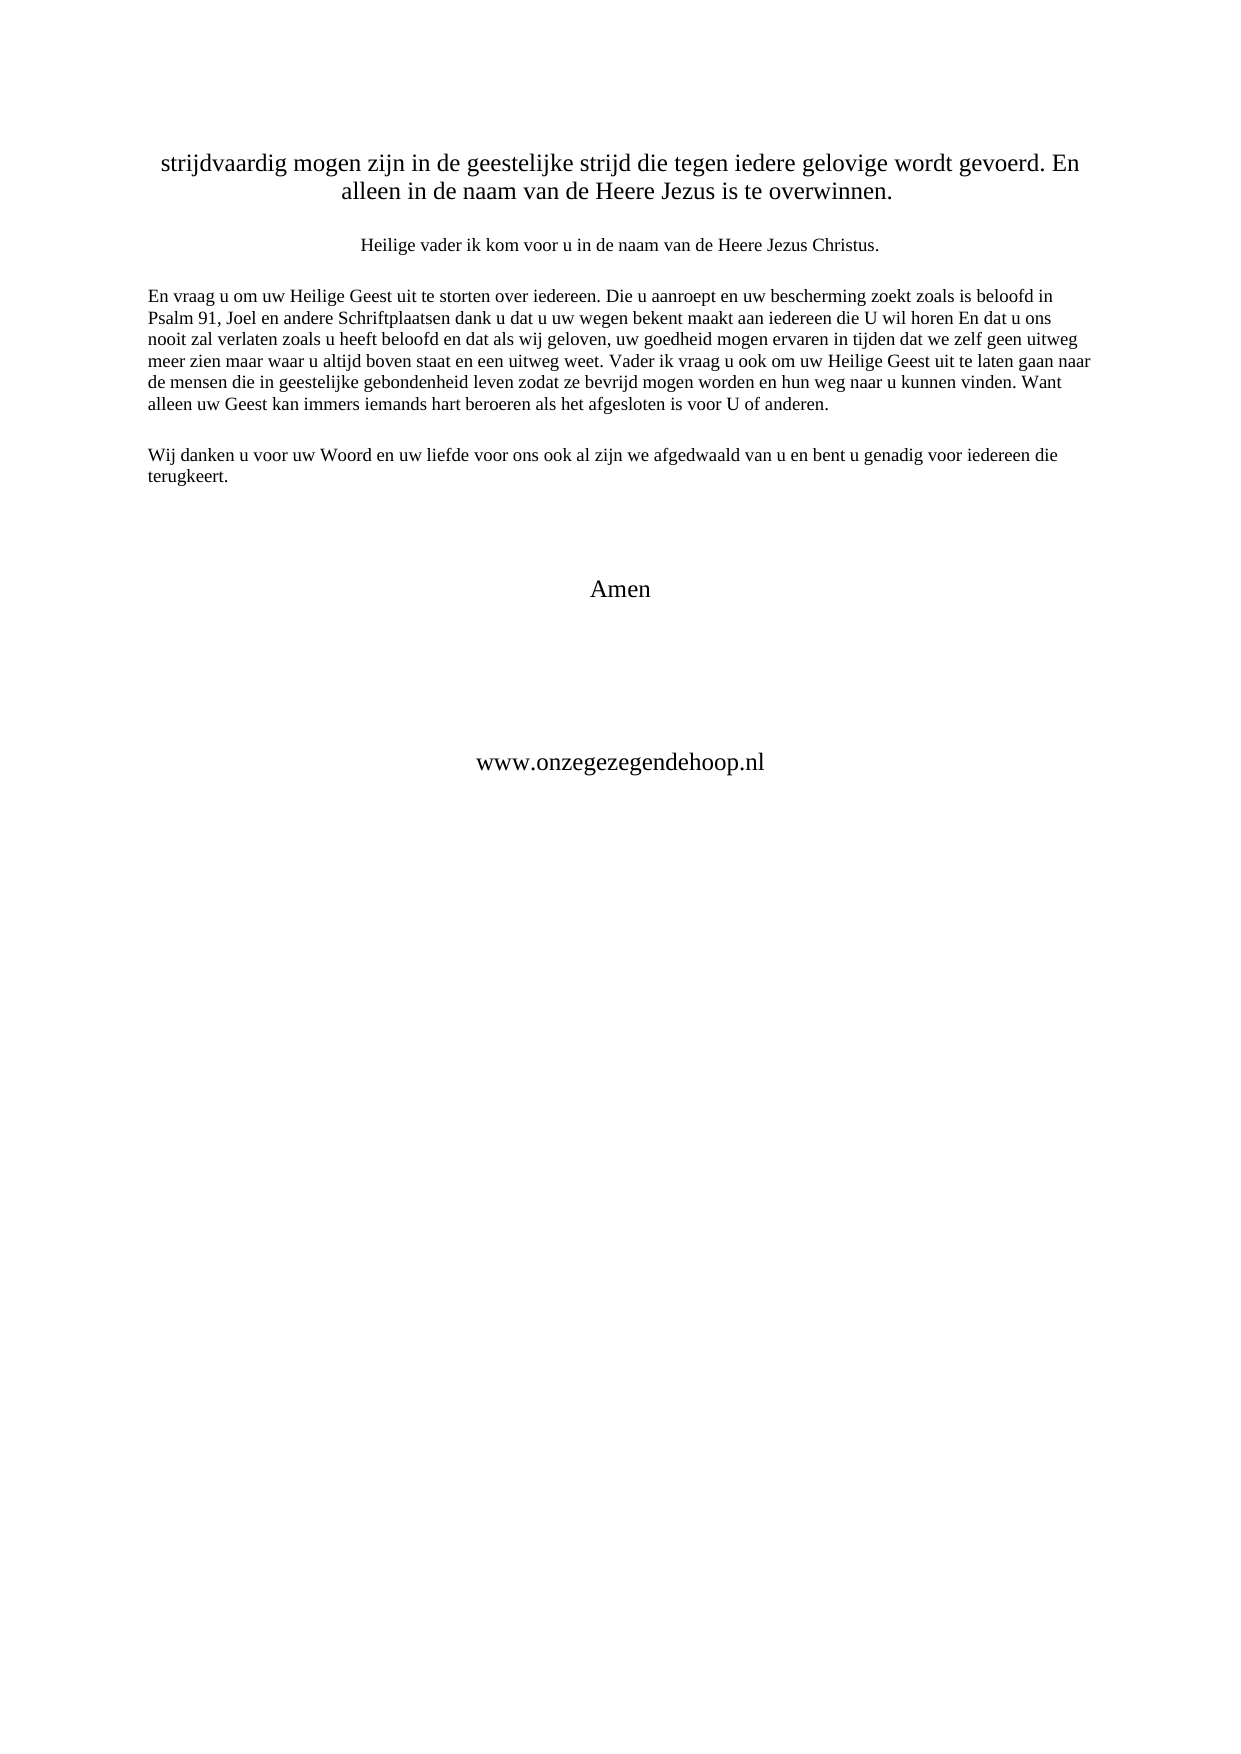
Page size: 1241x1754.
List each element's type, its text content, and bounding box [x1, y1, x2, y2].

text www.onzegezegendehoop.nl [148, 747, 1093, 776]
text Wij danken u voor uw Woord en uw liefde voor ons ook al zijn we afgedwaald van u en bent u genadig voor iedereen die terugkeert. [148, 443, 1093, 487]
text Amen [148, 574, 1093, 602]
text Heilige vader ik kom voor u in de naam van de Heere Jezus Christus. [148, 234, 1093, 256]
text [148, 148, 1093, 205]
text En vraag u om uw Heilige Geest uit te storten over iedereen. Die u aanroept en uw bescherming zoekt zoals is beloofd in Psalm 91, Joel en andere Schriftplaatsen dank u dat u uw wegen bekent maakt aan iedereen die U wil horen En dat u ons nooit zal verlaten zoals u heeft beloofd en dat als wij geloven, uw goedheid mogen ervaren in tijden dat we zelf geen uitweg meer zien maar waar u altijd boven staat en een uitweg weet. Vader ik vraag u ook om uw Heilige Geest uit te laten gaan naar de mensen die in geestelijke gebondenheid leven zodat ze bevrijd mogen worden en hun weg naar u kunnen vinden. Want alleen uw Geest kan immers iemands hart beroeren als het afgesloten is voor U of anderen. [148, 285, 1093, 414]
